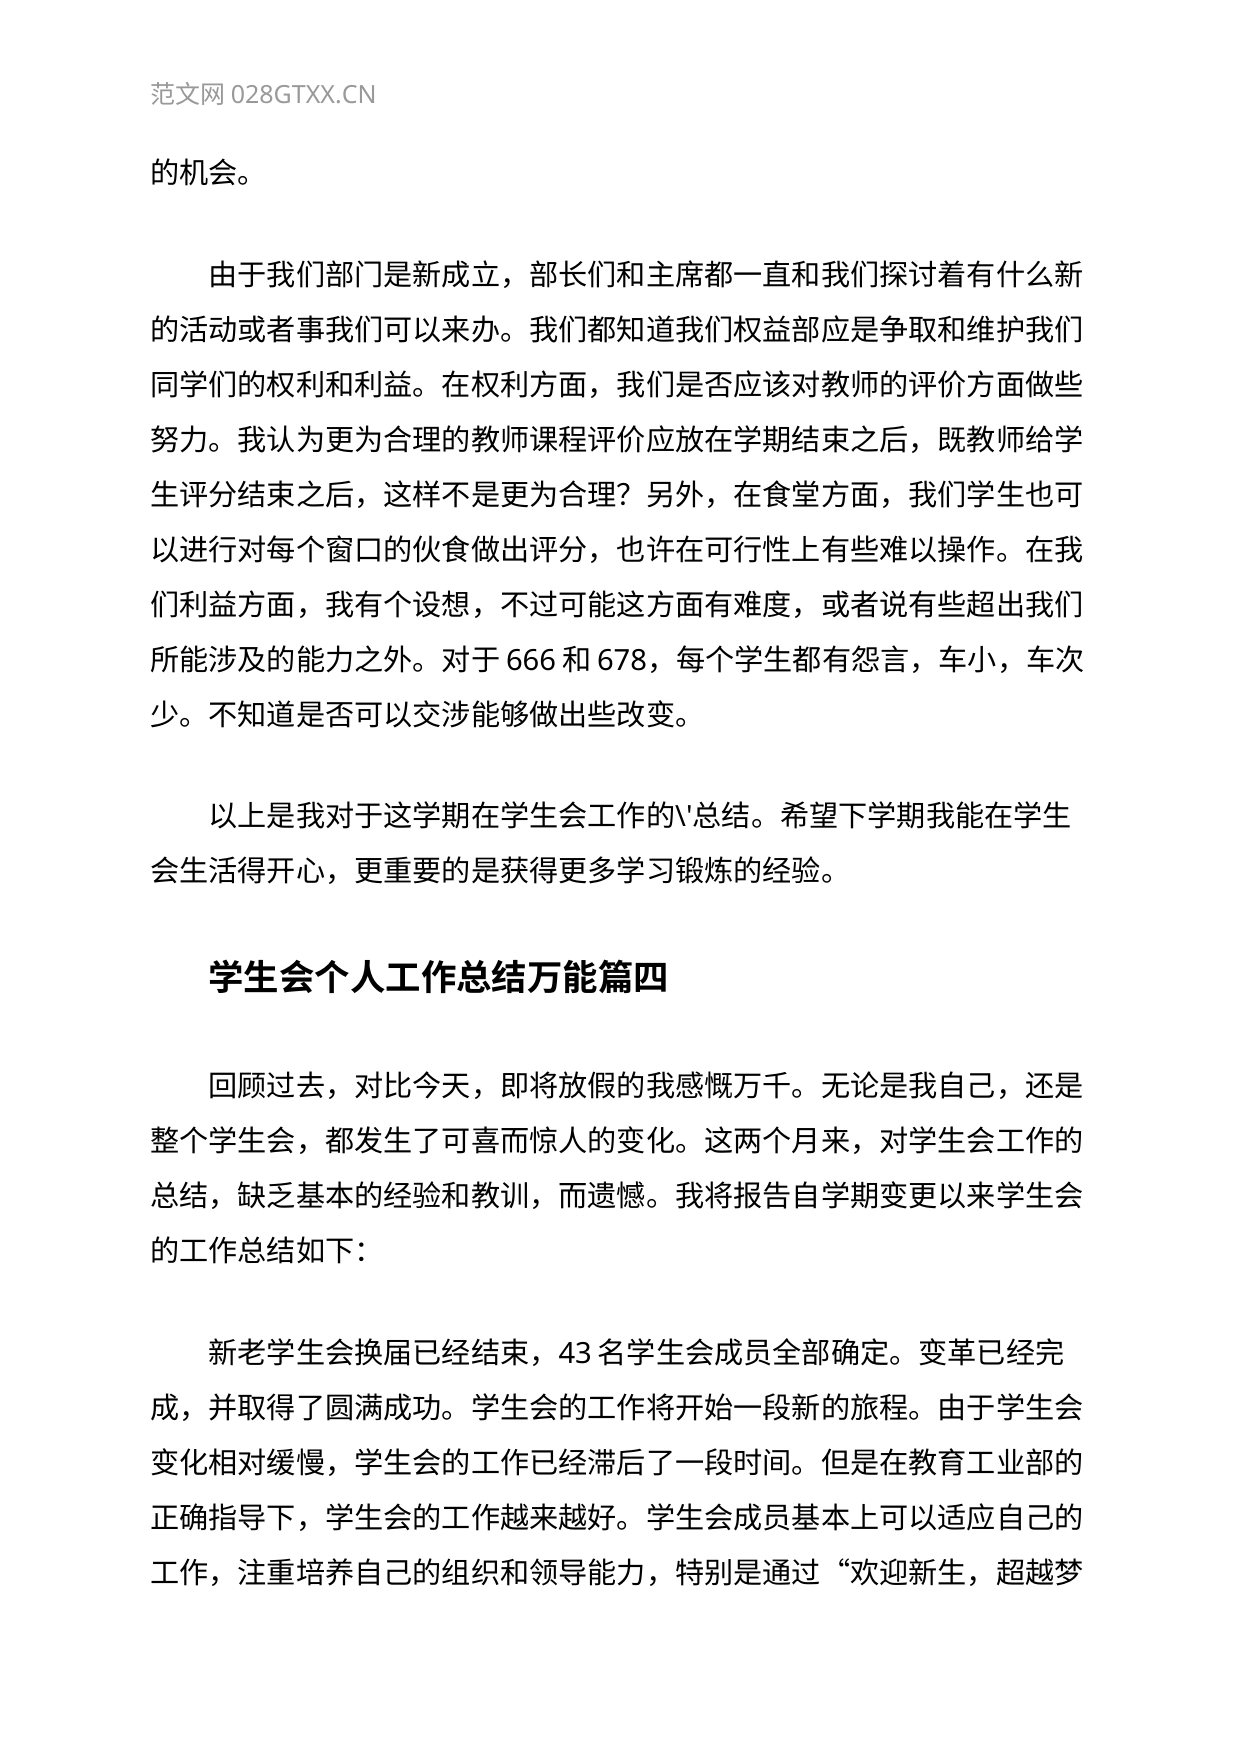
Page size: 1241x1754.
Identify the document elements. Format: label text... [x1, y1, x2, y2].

text 由于我们部门是新成立，部长们和主席都一直和我们探讨着有什么新的活动或者事我们可以来办。我们都知道我们权益部应是争取和维护我们同学们的权利和利益。在权利方面，我们是否应该对教师的评价方面做些努力。我认为更为合理的教师课程评价应放在学期结束之后，既教师给学生评分结束之后，这样不是更为合理？另外，在食堂方面，我们学生也可以进行对每个窗口的伙食做出评分，也许在可行性上有些难以操作。在我们利益方面，我有个设想，不过可能这方面有难度，或者说有些超出我们所能涉及的能力之外。对于666和678，每个学生都有怨言，车小，车次少。不知道是否可以交涉能够做出些改变。 [150, 252, 1090, 733]
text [150, 1329, 1090, 1591]
text 以上是我对于这学期在学生会工作的\'总结。希望下学期我能在学生会生活得开心，更重要的是获得更多学习锻炼的经验。 [150, 793, 1090, 890]
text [150, 150, 1090, 192]
text 学生会个人工作总结万能篇四 [150, 949, 1090, 1001]
text 回顾过去，对比今天，即将放假的我感慨万千。无论是我自己，还是整个学生会，都发生了可喜而惊人的变化。这两个月来，对学生会工作的总结，缺乏基本的经验和教训，而遗憾。我将报告自学期变更以来学生会的工作总结如下： [150, 1063, 1090, 1270]
